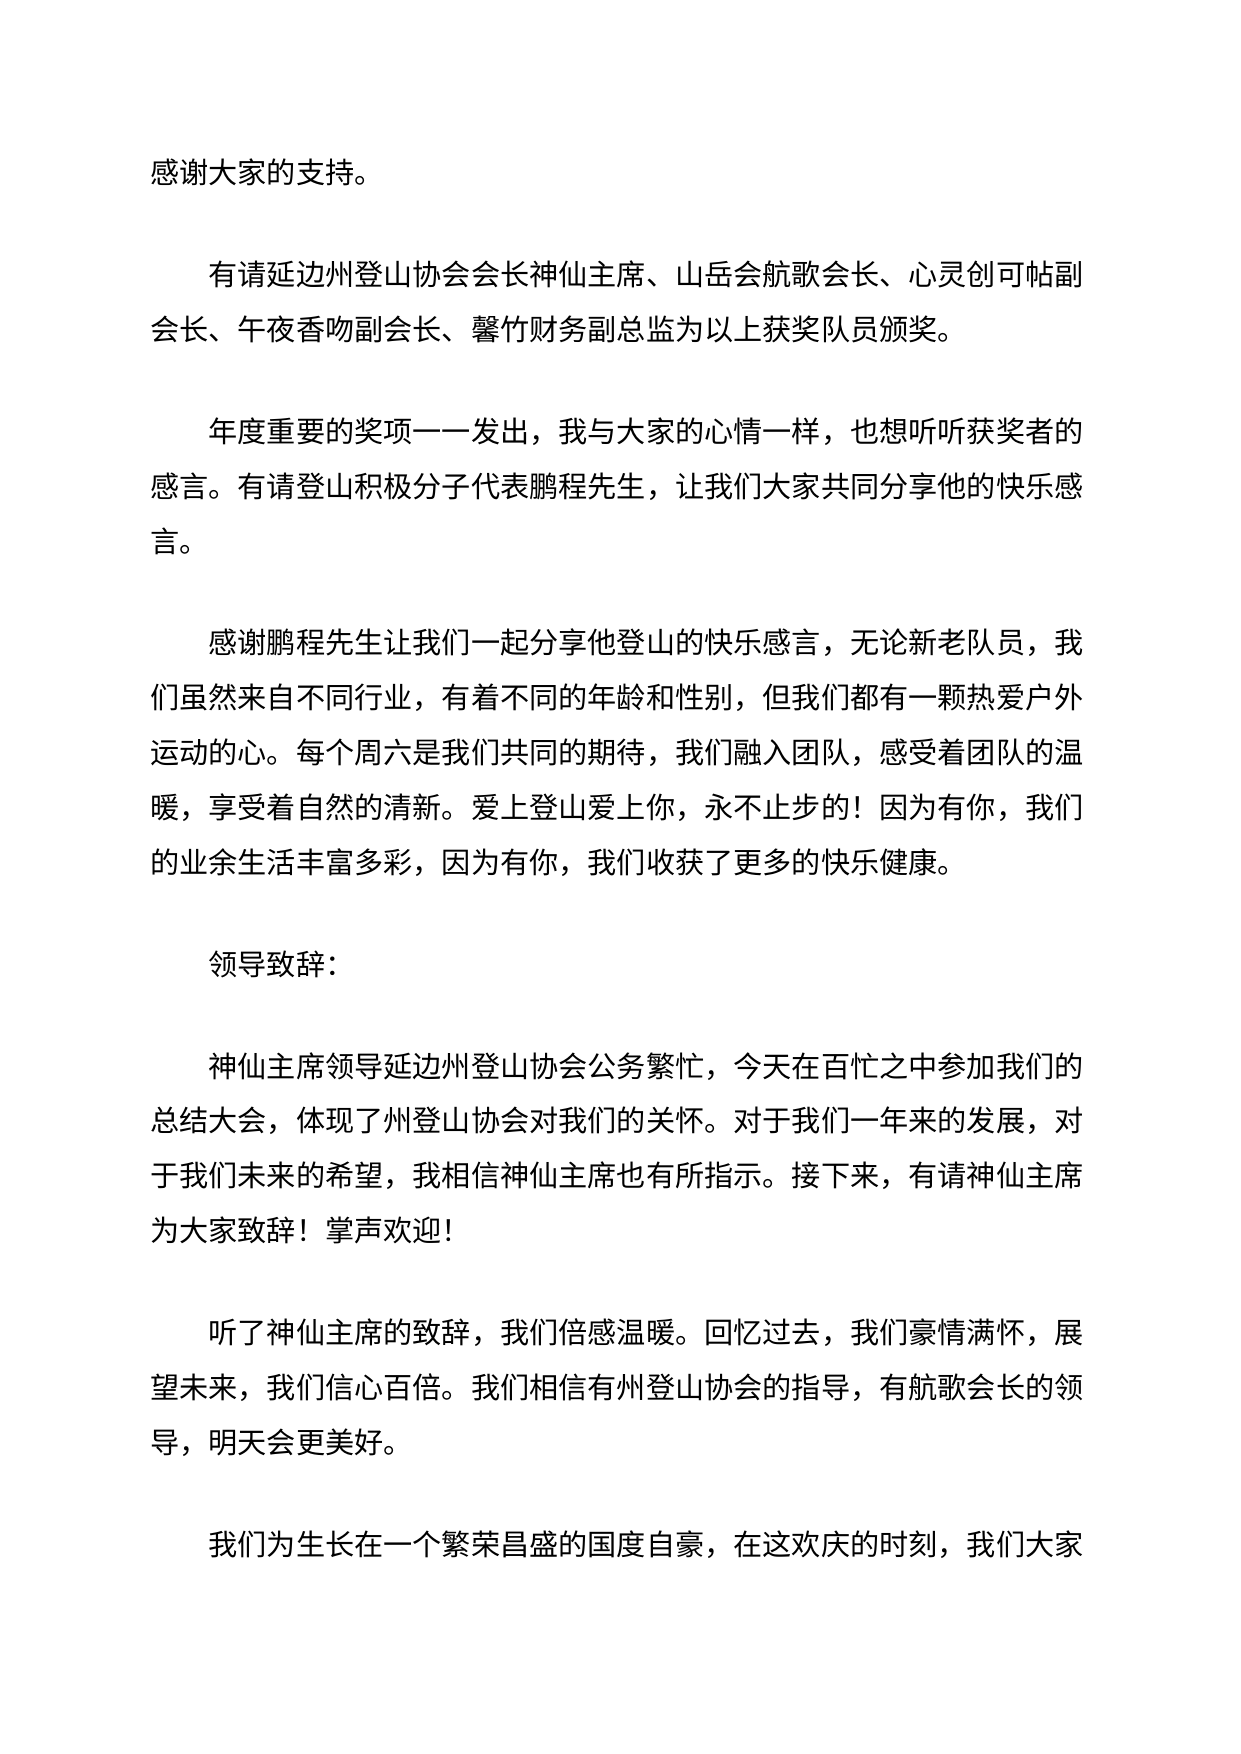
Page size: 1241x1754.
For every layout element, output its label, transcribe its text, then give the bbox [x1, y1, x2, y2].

text 听了神仙主席的致辞，我们倍感温暖。回忆过去，我们豪情满怀，展望未来，我们信心百倍。我们相信有州登山协会的指导，有航歌会长的领导，明天会更美好。 [150, 1309, 1090, 1462]
text 感谢鹏程先生让我们一起分享他登山的快乐感言，无论新老队员，我们虽然来自不同行业，有着不同的年龄和性别，但我们都有一颗热爱户外运动的心。每个周六是我们共同的期待，我们融入团队，感受着团队的温暖，享受着自然的清新。爱上登山爱上你，永不止步的！因为有你，我们的业余生活丰富多彩，因为有你，我们收获了更多的快乐健康。 [150, 620, 1090, 882]
text 领导致辞： [150, 941, 1090, 984]
text 有请延边州登山协会会长神仙主席、山岳会航歌会长、心灵创可帖副会长、午夜香吻副会长、馨竹财务副总监为以上获奖队员颁奖。 [150, 252, 1090, 349]
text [150, 1521, 1090, 1563]
text 年度重要的奖项一一发出，我与大家的心情一样，也想听听获奖者的感言。有请登山积极分子代表鹏程先生，让我们大家共同分享他的快乐感言。 [150, 408, 1090, 561]
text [150, 150, 1090, 192]
text 神仙主席领导延边州登山协会公务繁忙，今天在百忙之中参加我们的总结大会，体现了州登山协会对我们的关怀。对于我们一年来的发展，对于我们未来的希望，我相信神仙主席也有所指示。接下来，有请神仙主席为大家致辞！掌声欢迎！ [150, 1043, 1090, 1250]
